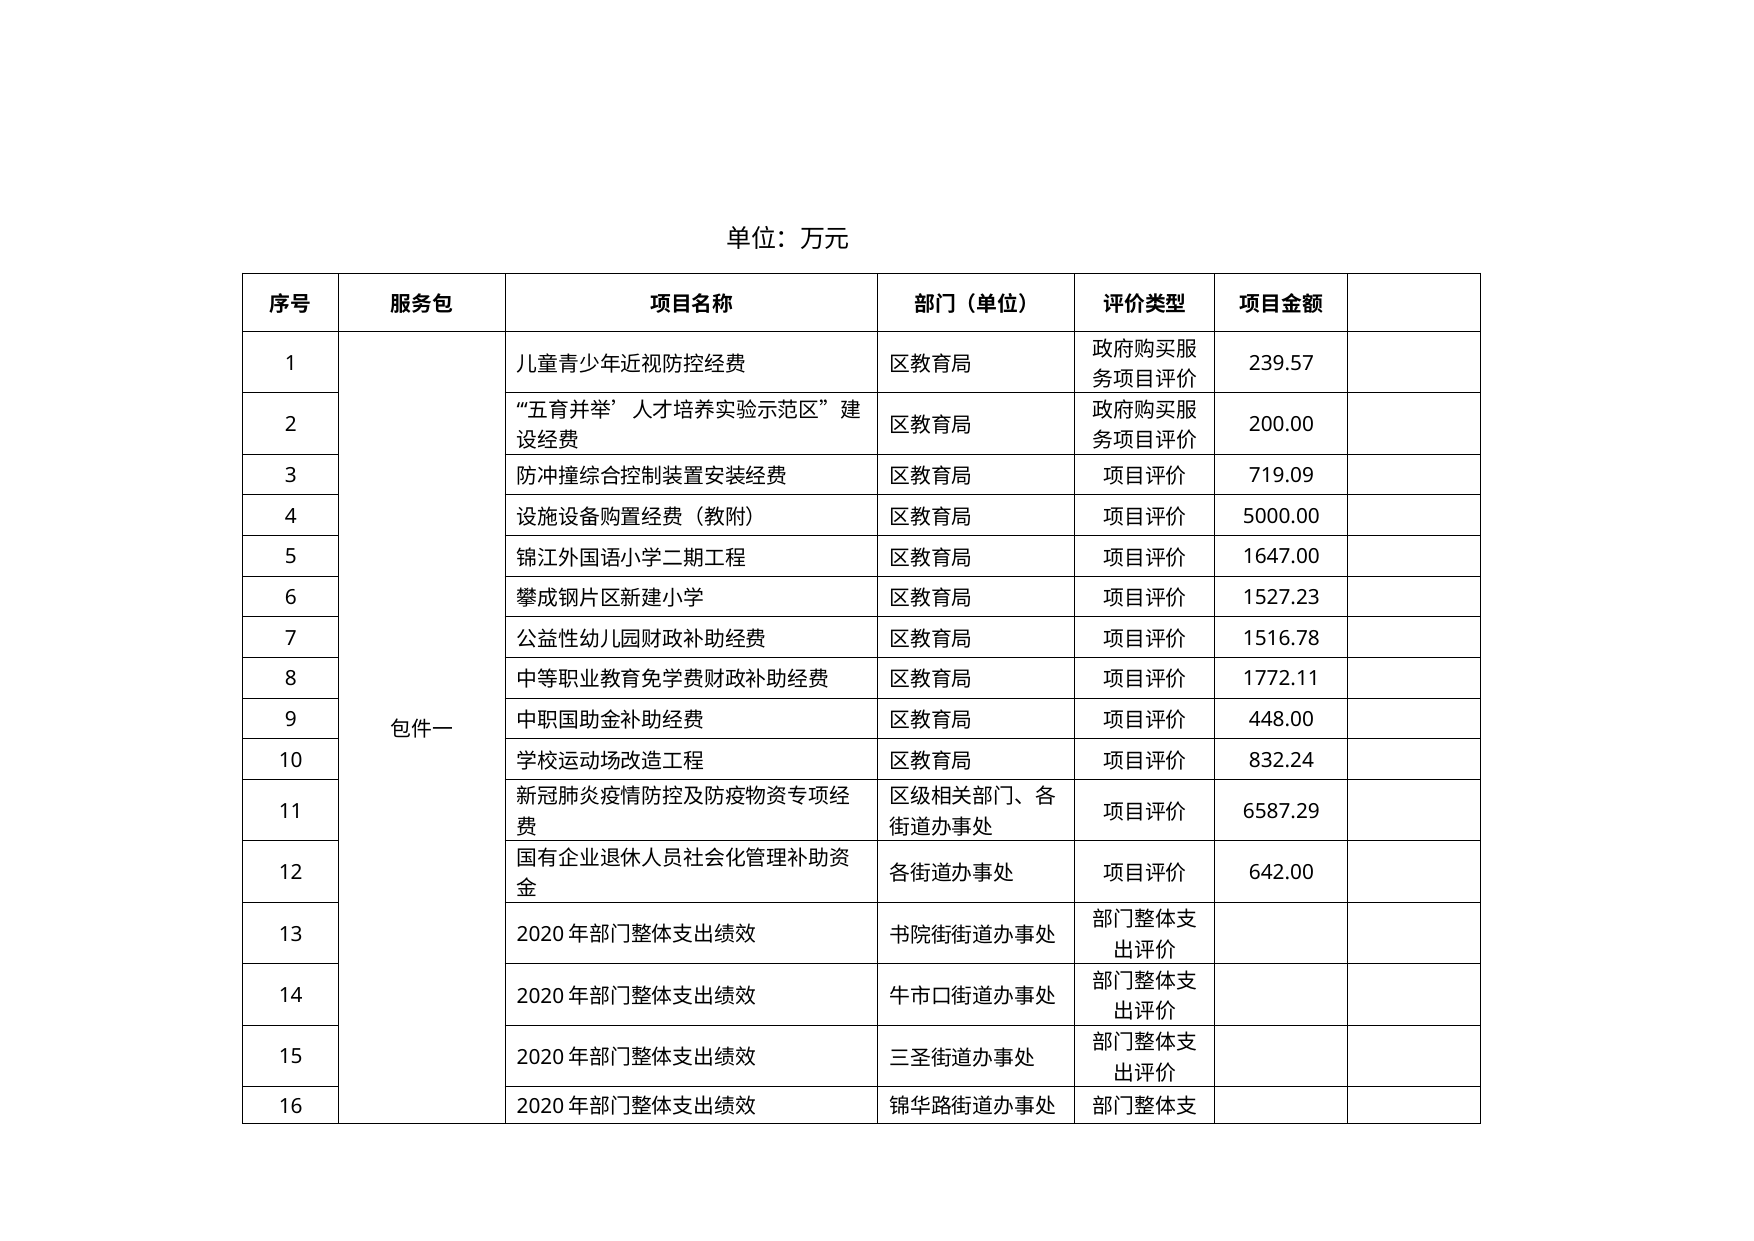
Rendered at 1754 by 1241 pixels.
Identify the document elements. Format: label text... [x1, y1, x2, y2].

table_cell [1215, 903, 1347, 963]
table_cell [1348, 658, 1480, 697]
table_cell 1 [243, 332, 338, 392]
table_cell 11 [243, 780, 338, 840]
table_cell 区级相关部门、各街道办事处 [878, 780, 1074, 840]
table_cell 攀成钢片区新建小学 [506, 577, 877, 616]
table_cell 8 [243, 658, 338, 697]
table_cell 13 [243, 903, 338, 963]
table_cell 5000.00 [1215, 495, 1347, 535]
table_header [1348, 274, 1480, 331]
table_cell 中职国助金补助经费 [506, 699, 877, 738]
table_cell 政府购买服务项目评价 [1075, 393, 1214, 454]
table_cell 项目评价 [1075, 841, 1214, 902]
table_cell 包件一 [339, 332, 505, 1123]
table_cell 9 [243, 699, 338, 738]
table_cell 项目评价 [1075, 495, 1214, 535]
table_cell 区教育局 [878, 393, 1074, 454]
table_cell [1348, 536, 1480, 576]
table_cell 项目评价 [1075, 617, 1214, 657]
table_cell 719.09 [1215, 455, 1347, 494]
table_header 项目名称 [506, 274, 877, 331]
table_cell [1348, 577, 1480, 616]
table_cell 区教育局 [878, 658, 1074, 697]
table_cell [1348, 393, 1480, 454]
table_cell 15 [243, 1026, 338, 1086]
table_header 序号 [243, 274, 338, 331]
table_header 部门（单位） [878, 274, 1074, 331]
table_cell 6 [243, 577, 338, 616]
table_cell 设施设备购置经费（教附） [506, 495, 877, 535]
table_cell 公益性幼儿园财政补助经费 [506, 617, 877, 657]
table_cell 832.24 [1215, 739, 1347, 779]
table_cell 12 [243, 841, 338, 902]
table_cell 防冲撞综合控制装置安装经费 [506, 455, 877, 494]
table_cell 2020年部门整体支出绩效 [506, 903, 877, 963]
table_cell 国有企业退休人员社会化管理补助资金 [506, 841, 877, 902]
table_cell [1348, 739, 1480, 779]
table_cell 200.00 [1215, 393, 1347, 454]
table_cell 书院街街道办事处 [878, 903, 1074, 963]
table_cell 14 [243, 964, 338, 1024]
table_cell 448.00 [1215, 699, 1347, 738]
table_cell 7 [243, 617, 338, 657]
table_cell 锦江外国语小学二期工程 [506, 536, 877, 576]
table_cell 642.00 [1215, 841, 1347, 902]
table_cell 中等职业教育免学费财政补助经费 [506, 658, 877, 697]
table_cell 项目评价 [1075, 780, 1214, 840]
table_cell [1215, 1087, 1347, 1123]
table_cell “‘五育并举’人才培养实验示范区”建设经费 [506, 393, 877, 454]
table_cell [1348, 903, 1480, 963]
table_cell [1348, 495, 1480, 535]
table_cell 区教育局 [878, 455, 1074, 494]
table_cell 5 [243, 536, 338, 576]
table_cell [1348, 1026, 1480, 1086]
table_cell 区教育局 [878, 536, 1074, 576]
table_cell 项目评价 [1075, 699, 1214, 738]
table_cell 区教育局 [878, 577, 1074, 616]
table_cell 部门整体支出评价 [1075, 1087, 1214, 1123]
table_cell 部门整体支出评价 [1075, 964, 1214, 1024]
table_cell 区教育局 [878, 617, 1074, 657]
table_cell 区教育局 [878, 739, 1074, 779]
table_cell 区教育局 [878, 495, 1074, 535]
table_cell 学校运动场改造工程 [506, 739, 877, 779]
table_cell 儿童青少年近视防控经费 [506, 332, 877, 392]
table_cell 部门整体支出评价 [1075, 903, 1214, 963]
table_cell 项目评价 [1075, 658, 1214, 697]
table_cell 2020年部门整体支出绩效 [506, 1087, 877, 1123]
table_cell 区教育局 [878, 332, 1074, 392]
text 单位：万元 [112, 218, 1610, 254]
table_cell 1647.00 [1215, 536, 1347, 576]
table_cell 政府购买服务项目评价 [1075, 332, 1214, 392]
table_cell 239.57 [1215, 332, 1347, 392]
table_header 服务包 [339, 274, 505, 331]
table_cell 新冠肺炎疫情防控及防疫物资专项经费 [506, 780, 877, 840]
table_cell 16 [243, 1087, 338, 1123]
table_cell 部门整体支出评价 [1075, 1026, 1214, 1086]
table_cell 项目评价 [1075, 536, 1214, 576]
table_cell 各街道办事处 [878, 841, 1074, 902]
table_cell 10 [243, 739, 338, 779]
table_cell 2 [243, 393, 338, 454]
table_cell 1516.78 [1215, 617, 1347, 657]
table_cell 6587.29 [1215, 780, 1347, 840]
table_cell 2020年部门整体支出绩效 [506, 964, 877, 1024]
table_cell 4 [243, 495, 338, 535]
table_cell 牛市口街道办事处 [878, 964, 1074, 1024]
table_cell [1348, 699, 1480, 738]
table_cell 项目评价 [1075, 739, 1214, 779]
table_cell [1215, 964, 1347, 1024]
table_cell [1348, 1087, 1480, 1123]
table_cell 1772.11 [1215, 658, 1347, 697]
table_cell 项目评价 [1075, 577, 1214, 616]
table_cell [1348, 617, 1480, 657]
table_cell 1527.23 [1215, 577, 1347, 616]
table_cell 3 [243, 455, 338, 494]
table_cell 项目评价 [1075, 455, 1214, 494]
table_cell [1348, 332, 1480, 392]
table_cell [1348, 841, 1480, 902]
table_cell [1348, 780, 1480, 840]
table_cell [1215, 1026, 1347, 1086]
table_cell 2020年部门整体支出绩效 [506, 1026, 877, 1086]
table_header 评价类型 [1075, 274, 1214, 331]
table_cell 区教育局 [878, 699, 1074, 738]
table_cell [1348, 455, 1480, 494]
table_cell [1348, 964, 1480, 1024]
table_cell 锦华路街道办事处 [878, 1087, 1074, 1123]
table_cell 三圣街道办事处 [878, 1026, 1074, 1086]
table_header 项目金额 [1215, 274, 1347, 331]
